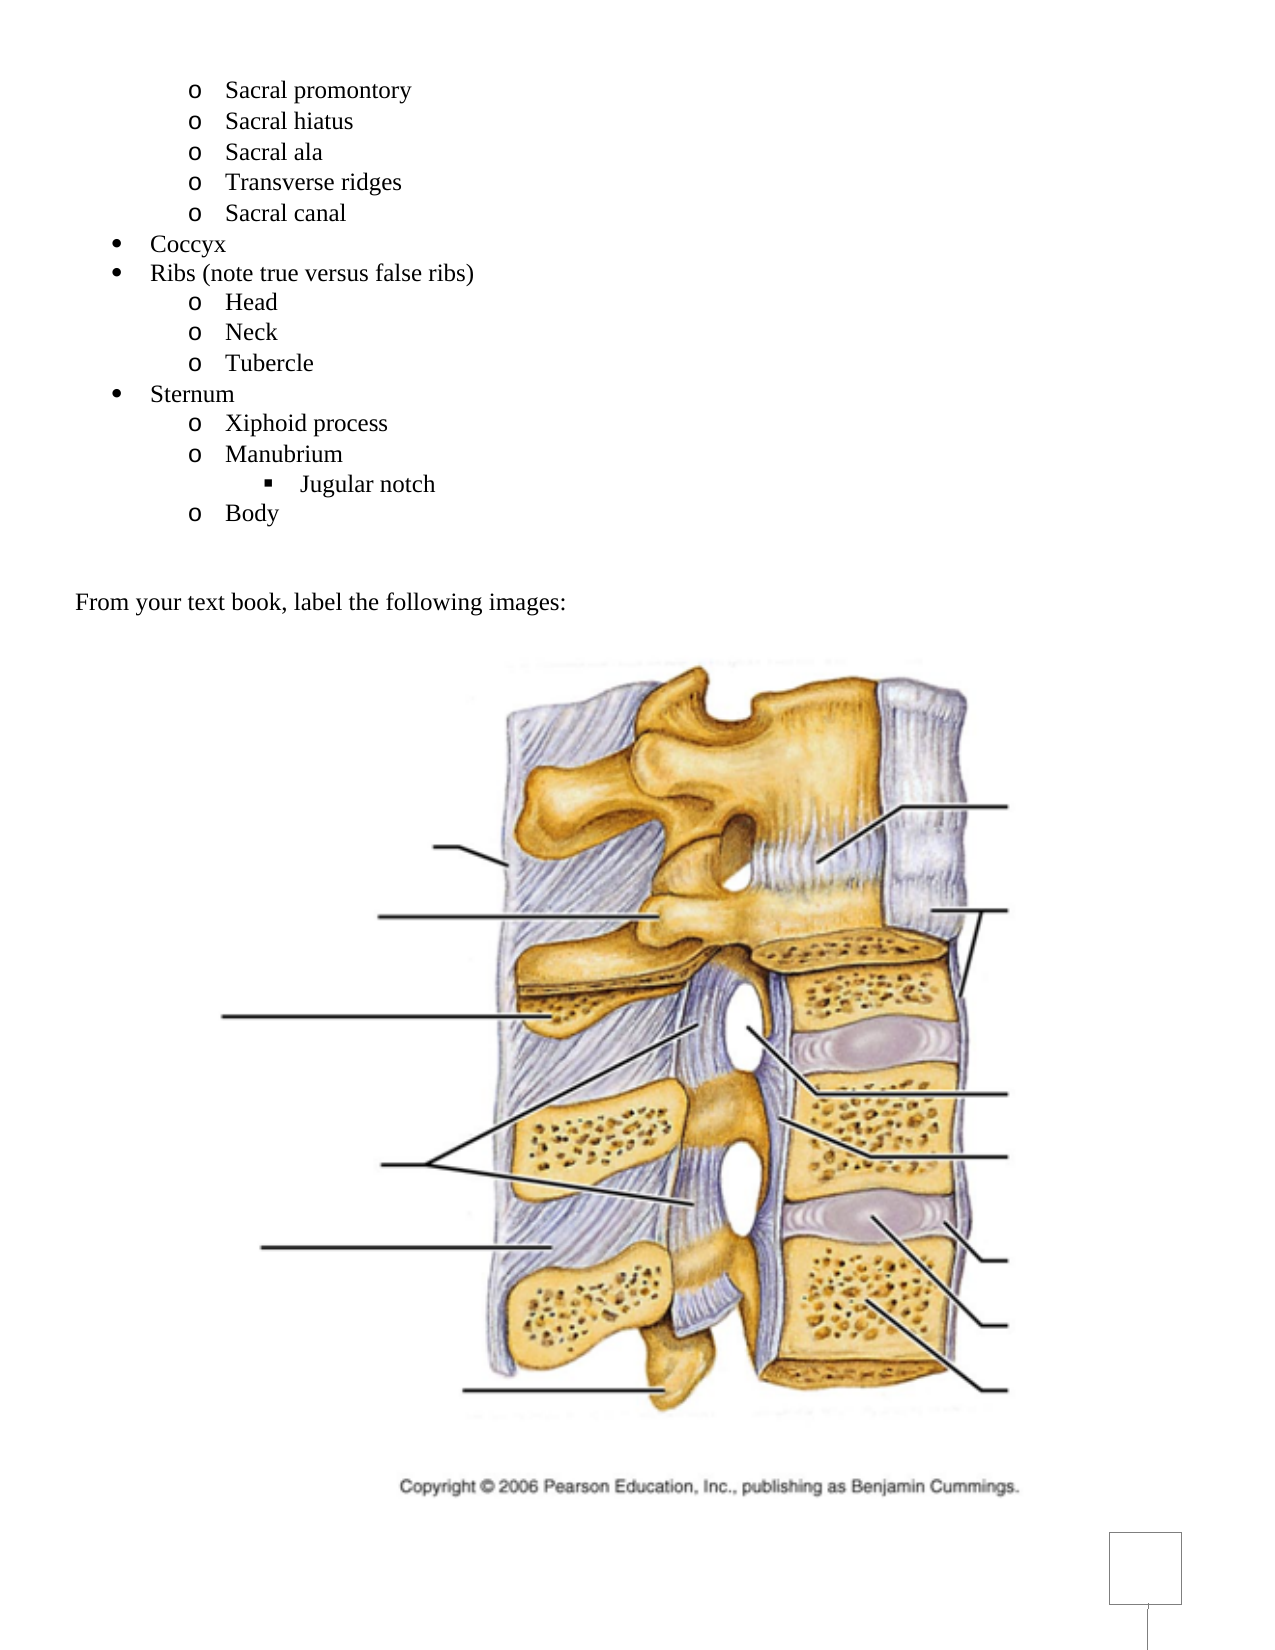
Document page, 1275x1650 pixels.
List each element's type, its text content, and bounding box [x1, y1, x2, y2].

list Jugular notch [262, 469, 1200, 498]
list Body [187, 498, 1200, 529]
list Sacral ala [187, 137, 1200, 167]
list Tubercle [187, 348, 1200, 379]
list Neck [187, 317, 1200, 348]
text From your text book, label the following images: [75, 587, 1200, 615]
list Sacral canal [187, 198, 1200, 229]
list Sternum [112, 379, 1200, 408]
list Ribs (note true versus false ribs) [112, 258, 1200, 287]
list Sacral promontory [187, 75, 1200, 106]
list Head [187, 287, 1200, 317]
list Transverse ridges [187, 167, 1200, 198]
list Coccyx [112, 229, 1200, 258]
list Sacral hiatus [187, 106, 1200, 137]
list Manubrium [187, 439, 1200, 469]
list Xiphoid process [187, 408, 1200, 439]
picture [171, 641, 1062, 1507]
